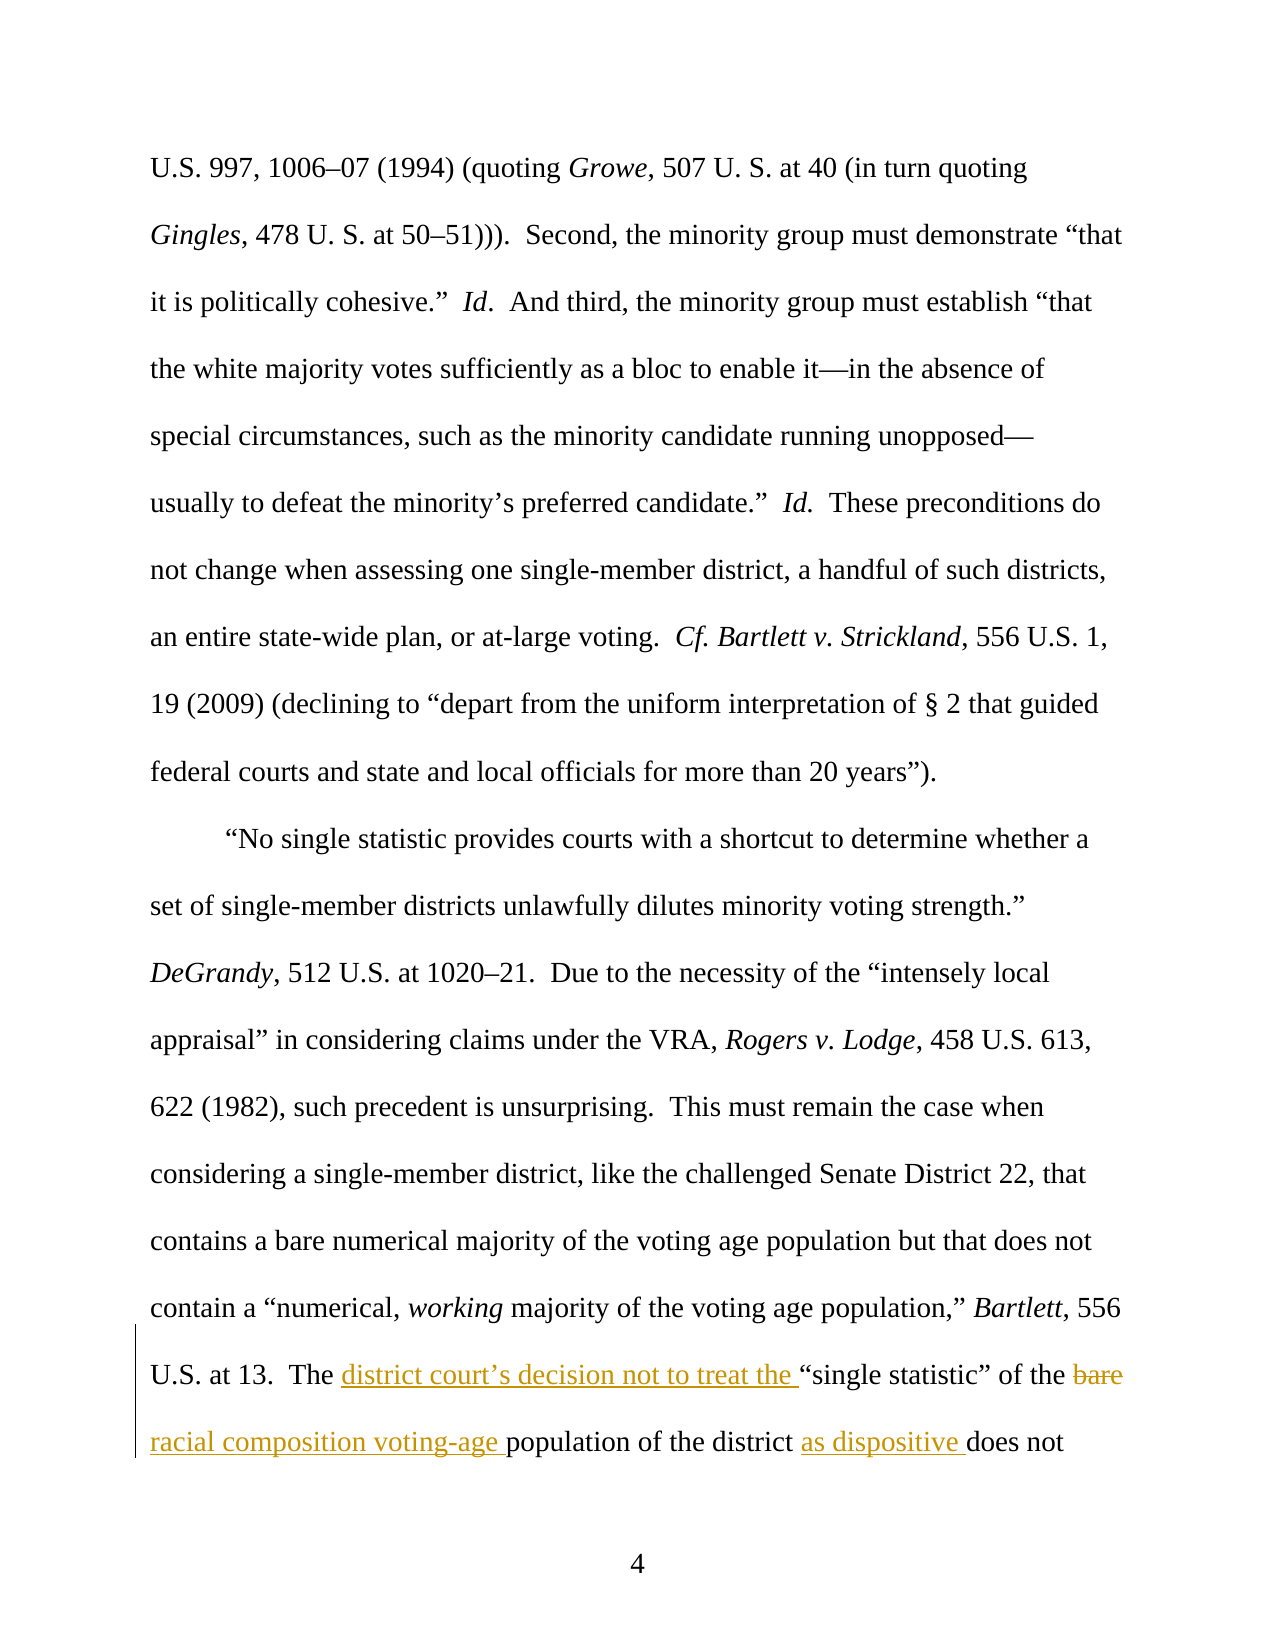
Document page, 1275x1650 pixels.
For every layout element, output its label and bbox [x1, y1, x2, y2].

text [150, 821, 1125, 1458]
text [150, 150, 1125, 787]
